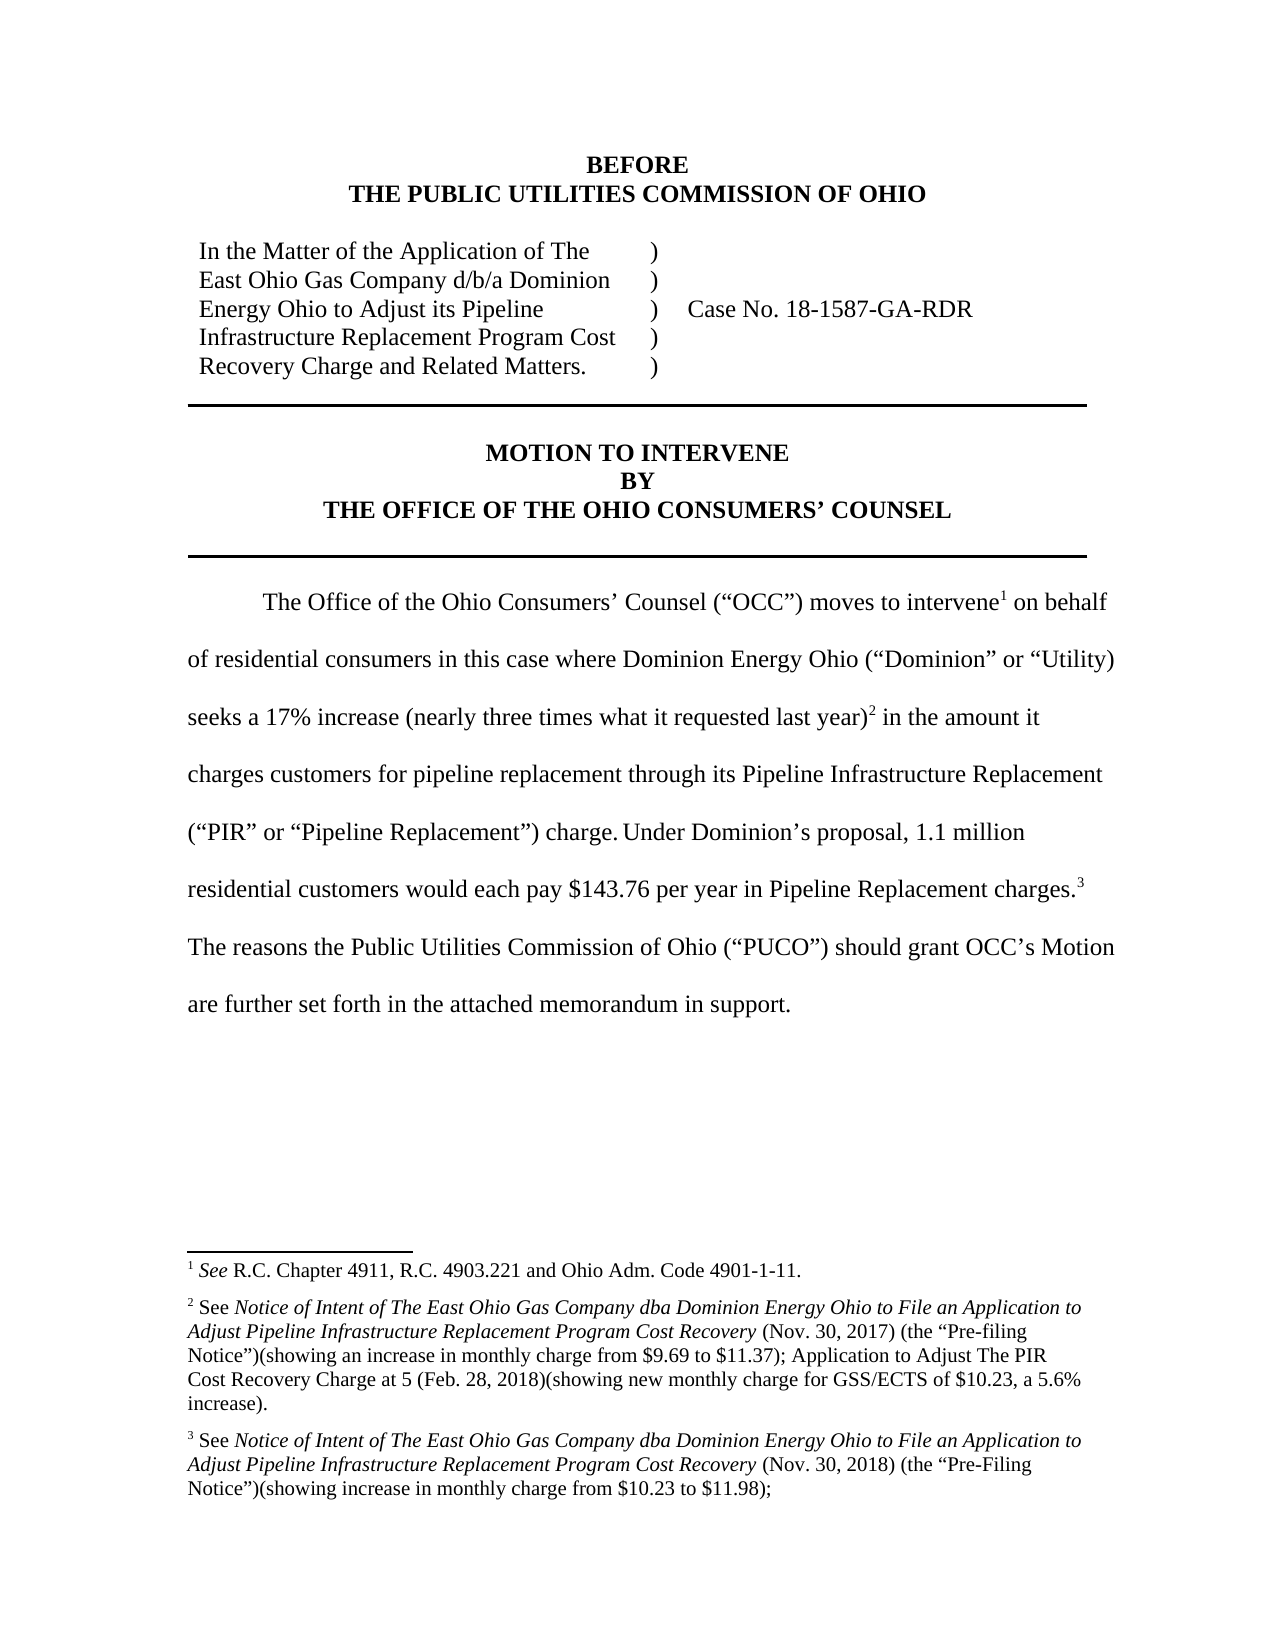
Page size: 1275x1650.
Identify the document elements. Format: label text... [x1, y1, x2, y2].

table_header In the Matter of the Application of The East Ohio Gas Company d/b/a Dominion Energy Ohio to Adjust its Pipeline Infrastructure Replacement Program Cost Recovery Charge and Related Matters. [188, 236, 639, 380]
text MOTION TO INTERVENE [187, 438, 1087, 466]
text The Office of the Ohio Consumers’ Counsel (“OCC”) moves to intervene on behalf of residential consumers in this case where Dominion Energy Ohio (“Dominion” or “Utility) seeks a 17% increase (nearly three times what it requested last year) in the amount it charges customers for pipeline replacement through its Pipeline Infrastructure Replacement (“PIR” or “Pipeline Replacement”) charge. Under Dominion’s proposal, 1.1 million residential customers would each pay $143.76 per year in Pipeline Replacement charges. The reasons the Public Utilities Commission of Ohio (“PUCO”) should grant OCC’s Motion are further set forth in the attached memorandum in support. [187, 587, 1120, 1018]
text THE PUBLIC UTILITIES COMMISSION OF OHIO [187, 179, 1087, 207]
table_header ) ) ) ) ) [639, 236, 676, 380]
table_header Case No. 18-1587-GA-RDR [676, 236, 1134, 380]
text BY [187, 466, 1087, 495]
text THE OFFICE OF THE OHIO CONSUMERS’ COUNSEL [187, 495, 1087, 524]
text BEFORE [187, 150, 1087, 179]
